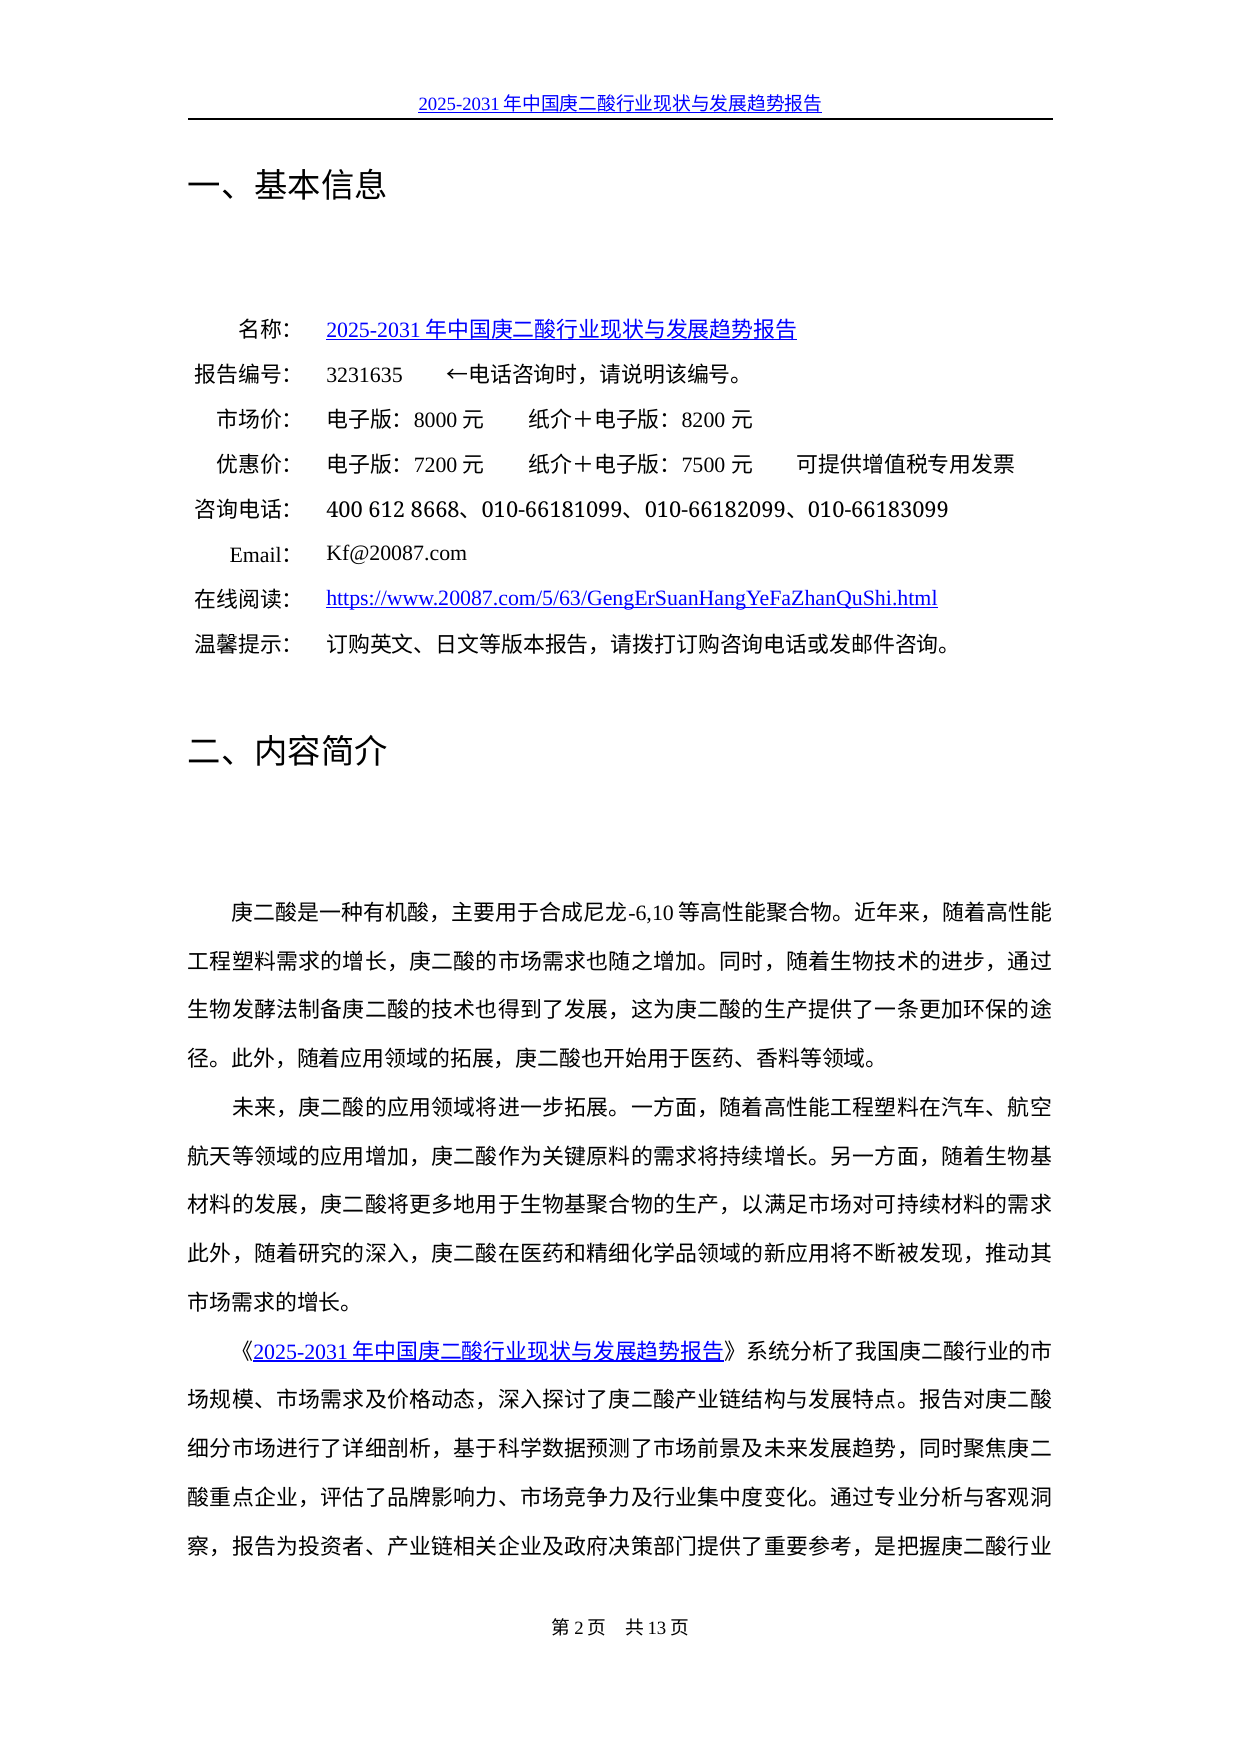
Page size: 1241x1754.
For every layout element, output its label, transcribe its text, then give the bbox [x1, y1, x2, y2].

table_cell 在线阅读： [167, 582, 315, 627]
table_cell [315, 582, 1073, 627]
table_cell 400 612 8668、010-66181099、010-66182099、010-66183099 [315, 492, 1073, 537]
table_cell 订购英文、日文等版本报告，请拨打订购咨询电话或发邮件咨询。 [315, 627, 1073, 672]
table_header 名称： [167, 312, 315, 357]
table_cell 咨询电话： [167, 492, 315, 537]
table_cell Kf@20087.com [315, 537, 1073, 582]
table_cell 温馨提示： [167, 627, 315, 672]
table_header 2025-2031年中国庚二酸行业现状与发展趋势报告 [315, 312, 1073, 357]
table_cell Email： [167, 537, 315, 582]
table_cell 电子版：7200 元 纸介＋电子版：7500 元 可提供增值税专用发票 [315, 447, 1073, 492]
title 一、基本信息 [187, 150, 1053, 215]
table_cell 电子版：8000 元 纸介＋电子版：8200 元 [315, 402, 1073, 447]
table_cell 3231635 ←电话咨询时，请说明该编号。 [315, 357, 1073, 402]
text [187, 894, 1053, 1561]
table_cell 市场价： [167, 402, 315, 447]
table_cell 优惠价： [167, 447, 315, 492]
title 二、内容简介 [187, 717, 1053, 782]
table_cell 报告编号： [167, 357, 315, 402]
